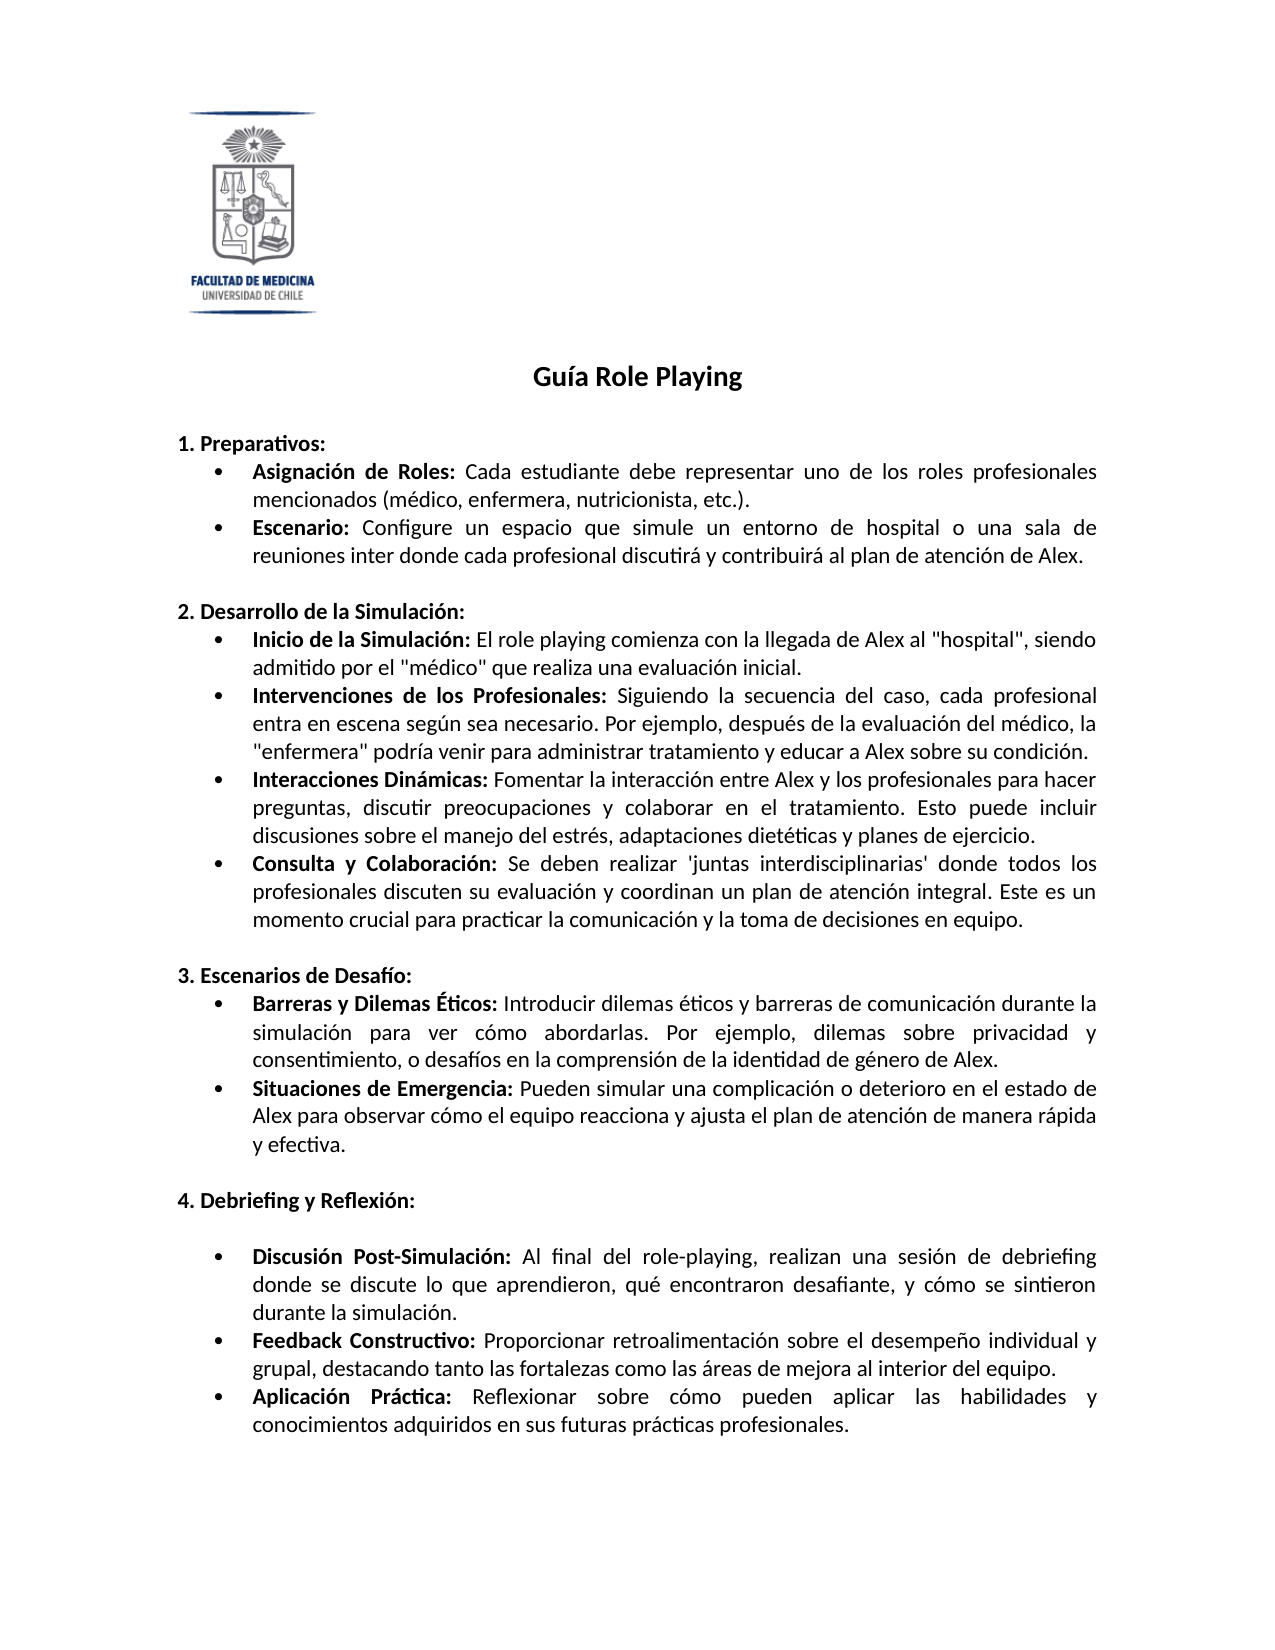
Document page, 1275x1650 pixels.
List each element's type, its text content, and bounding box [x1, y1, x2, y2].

list Asignación de Roles: Cada estudiante debe representar uno de los roles profesionales mencionados (médico, enfermera, nutricionista, etc.). [215, 457, 1098, 513]
text 2. Desarrollo de la Simulación: [177, 597, 1098, 625]
list Consulta y Colaboración: Se deben realizar 'juntas interdisciplinarias' donde todos los profesionales discuten su evaluación y coordinan un plan de atención integral. Este es un momento crucial para practicar la comunicación y la toma de decisiones en equipo. [215, 849, 1098, 933]
list Feedback Constructivo: Proporcionar retroalimentación sobre el desempeño individual y grupal, destacando tanto las fortalezas como las áreas de mejora al interior del equipo. [215, 1326, 1098, 1382]
list Interacciones Dinámicas: Fomentar la interacción entre Alex y los profesionales para hacer preguntas, discutir preocupaciones y colaborar en el tratamiento. Esto puede incluir discusiones sobre el manejo del estrés, adaptaciones dietéticas y planes de ejercicio. [215, 765, 1098, 849]
list Escenario: Configure un espacio que simule un entorno de hospital o una sala de reuniones inter donde cada profesional discutirá y contribuirá al plan de atención de Alex. [215, 513, 1098, 569]
list Intervenciones de los Profesionales: Siguiendo la secuencia del caso, cada profesional entra en escena según sea necesario. Por ejemplo, después de la evaluación del médico, la "enfermera" podría venir para administrar tratamiento y educar a Alex sobre su condición. [215, 681, 1098, 765]
text 3. Escenarios de Desafío: [177, 962, 1098, 989]
list Aplicación Práctica: Reflexionar sobre cómo pueden aplicar las habilidades y conocimientos adquiridos en sus futuras prácticas profesionales. [215, 1382, 1098, 1438]
text 4. Debriefing y Reflexión: [177, 1186, 1098, 1214]
list Discusión Post-Simulación: Al final del role-playing, realizan una sesión de debriefing donde se discute lo que aprendieron, qué encontraron desafiante, y cómo se sintieron durante la simulación. [215, 1242, 1098, 1326]
text 1. Preparativos: [177, 429, 1098, 457]
picture [177, 103, 334, 323]
list Barreras y Dilemas Éticos: Introducir dilemas éticos y barreras de comunicación durante la simulación para ver cómo abordarlas. Por ejemplo, dilemas sobre privacidad y consentimiento, o desafíos en la comprensión de la identidad de género de Alex. [215, 989, 1098, 1074]
text Guía Role Playing [177, 358, 1098, 393]
list Inicio de la Simulación: El role playing comienza con la llegada de Alex al "hospital", siendo admitido por el "médico" que realiza una evaluación inicial. [215, 625, 1098, 681]
list Situaciones de Emergencia: Pueden simular una complicación o deterioro en el estado de Alex para observar cómo el equipo reacciona y ajusta el plan de atención de manera rápida y efectiva. [215, 1074, 1098, 1158]
